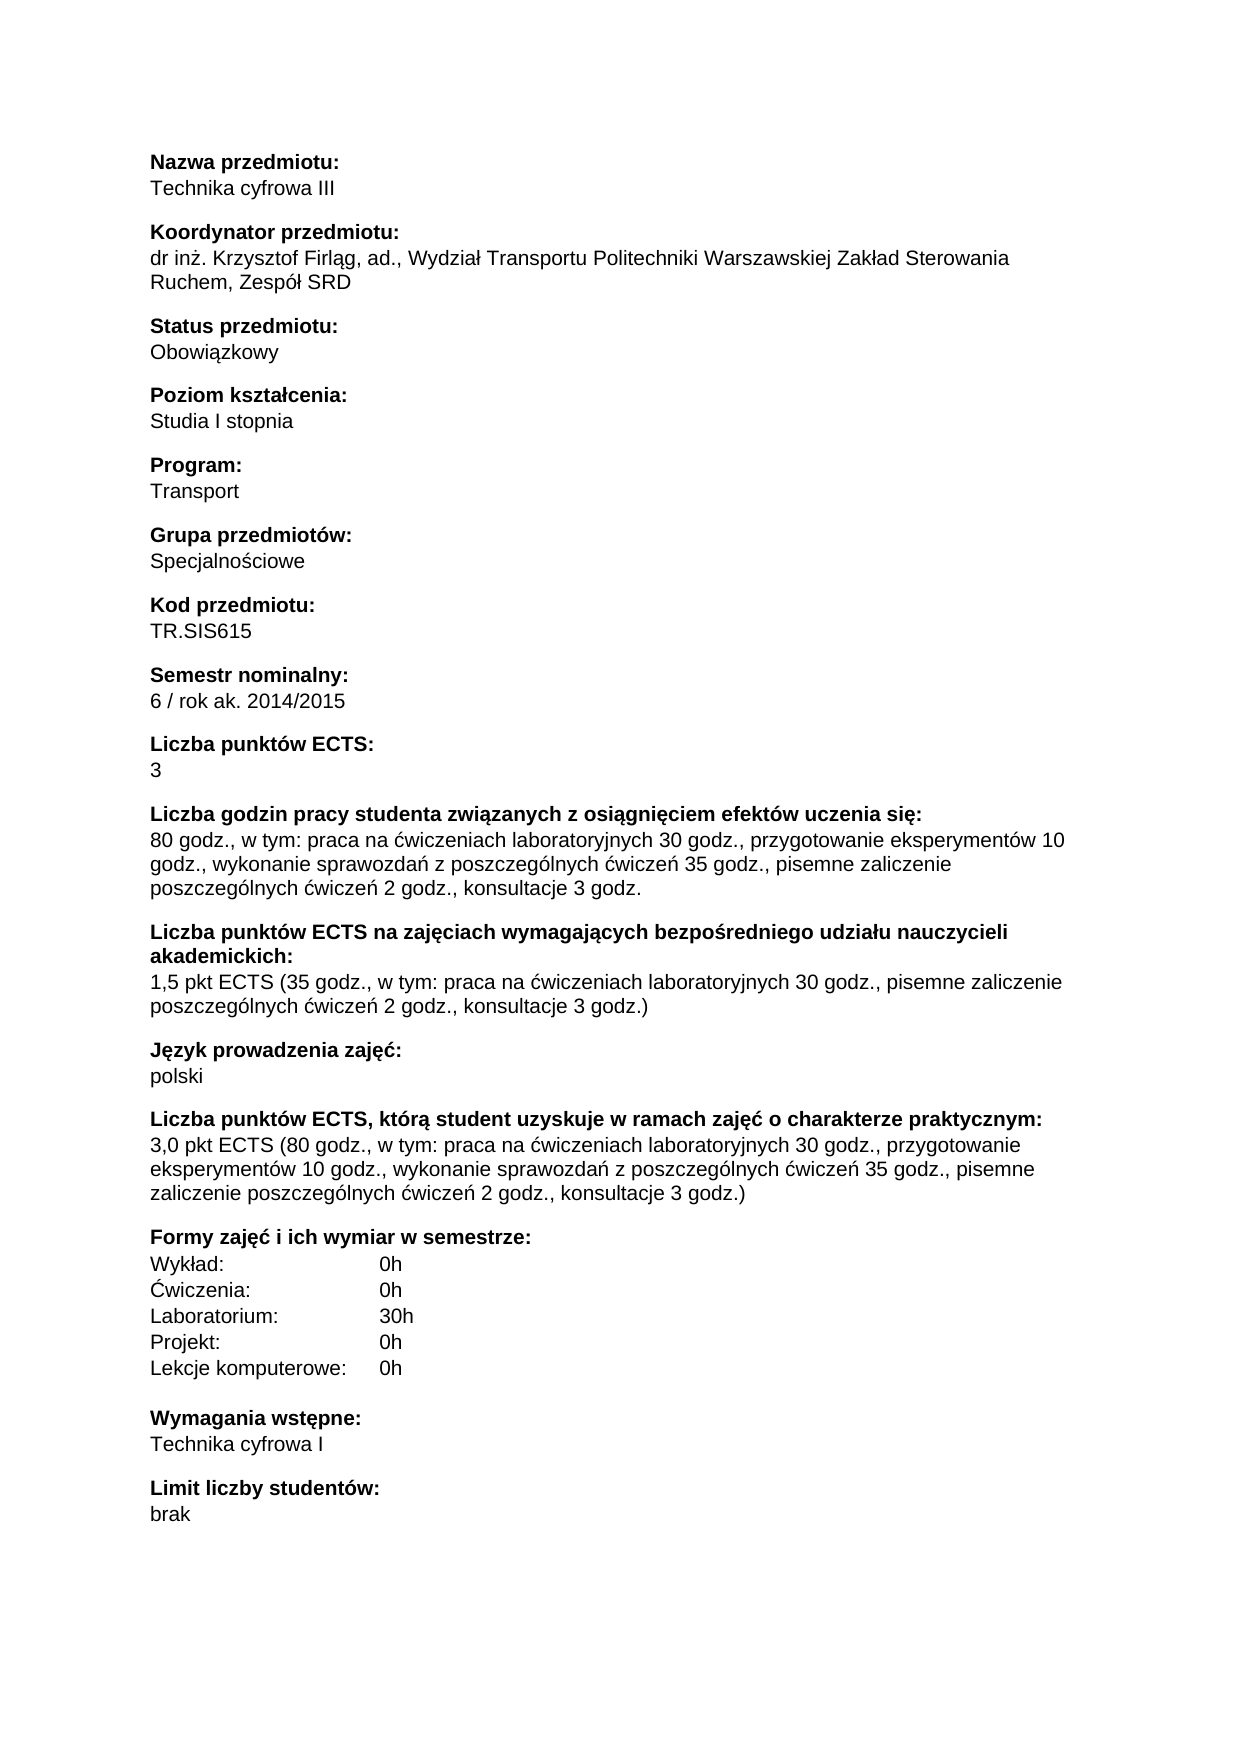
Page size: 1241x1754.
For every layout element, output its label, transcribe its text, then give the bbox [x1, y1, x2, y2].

text Liczba punktów ECTS na zajęciach wymagających bezpośredniego udziału nauczycieli akademickich: [150, 920, 1090, 968]
text Liczba godzin pracy studenta związanych z osiągnięciem efektów uczenia się: [150, 802, 1090, 826]
text Koordynator przedmiotu: [150, 220, 1090, 244]
text Grupa przedmiotów: [150, 523, 1090, 547]
text Transport [150, 479, 1090, 503]
table_cell Laboratorium: [140, 1304, 367, 1328]
text Limit liczby studentów: [150, 1476, 1090, 1499]
table_cell Ćwiczenia: [140, 1278, 367, 1302]
text Obowiązkowy [150, 339, 1090, 363]
table_cell 0h [369, 1276, 597, 1302]
text dr inż. Krzysztof Firląg, ad., Wydział Transportu Politechniki Warszawskiej Zakład Sterowania Ruchem, Zespół SRD [150, 246, 1090, 294]
table_cell 0h [369, 1354, 597, 1380]
text Liczba punktów ECTS, którą student uzyskuje w ramach zajęć o charakterze praktycznym: [150, 1107, 1090, 1131]
table_header 0h [369, 1252, 597, 1276]
text Status przedmiotu: [150, 313, 1090, 337]
text 3,0 pkt ECTS (80 godz., w tym: praca na ćwiczeniach laboratoryjnych 30 godz., przygotowanie eksperymentów 10 godz., wykonanie sprawozdań z poszczególnych ćwiczeń 35 godz., pisemne zaliczenie poszczególnych ćwiczeń 2 godz., konsultacje 3 godz.) [150, 1133, 1090, 1205]
text Semestr nominalny: [150, 662, 1090, 686]
text Program: [150, 453, 1090, 477]
text TR.SIS615 [150, 619, 1090, 643]
text Technika cyfrowa III [150, 176, 1090, 200]
text Studia I stopnia [150, 409, 1090, 433]
table_header Wykład: [140, 1252, 367, 1276]
table_cell Lekcje komputerowe: [140, 1356, 367, 1380]
text polski [150, 1063, 1090, 1087]
text Liczba punktów ECTS: [150, 732, 1090, 756]
text brak [150, 1502, 1090, 1526]
text 3 [150, 758, 1090, 782]
text 1,5 pkt ECTS (35 godz., w tym: praca na ćwiczeniach laboratoryjnych 30 godz., pisemne zaliczenie poszczególnych ćwiczeń 2 godz., konsultacje 3 godz.) [150, 970, 1090, 1018]
table_cell 0h [369, 1328, 597, 1354]
text 80 godz., w tym: praca na ćwiczeniach laboratoryjnych 30 godz., przygotowanie eksperymentów 10 godz., wykonanie sprawozdań z poszczególnych ćwiczeń 35 godz., pisemne zaliczenie poszczególnych ćwiczeń 2 godz., konsultacje 3 godz. [150, 828, 1090, 900]
text 6 / rok ak. 2014/2015 [150, 688, 1090, 712]
text Wymagania wstępne: [150, 1406, 1090, 1430]
text Specjalnościowe [150, 549, 1090, 573]
table_cell 30h [369, 1302, 597, 1328]
text Poziom kształcenia: [150, 383, 1090, 407]
text Nazwa przedmiotu: [150, 150, 1090, 174]
text Technika cyfrowa I [150, 1432, 1090, 1456]
text Formy zajęć i ich wymiar w semestrze: [150, 1225, 1090, 1249]
text Kod przedmiotu: [150, 593, 1090, 617]
table_cell Projekt: [140, 1330, 367, 1354]
text Język prowadzenia zajęć: [150, 1037, 1090, 1061]
